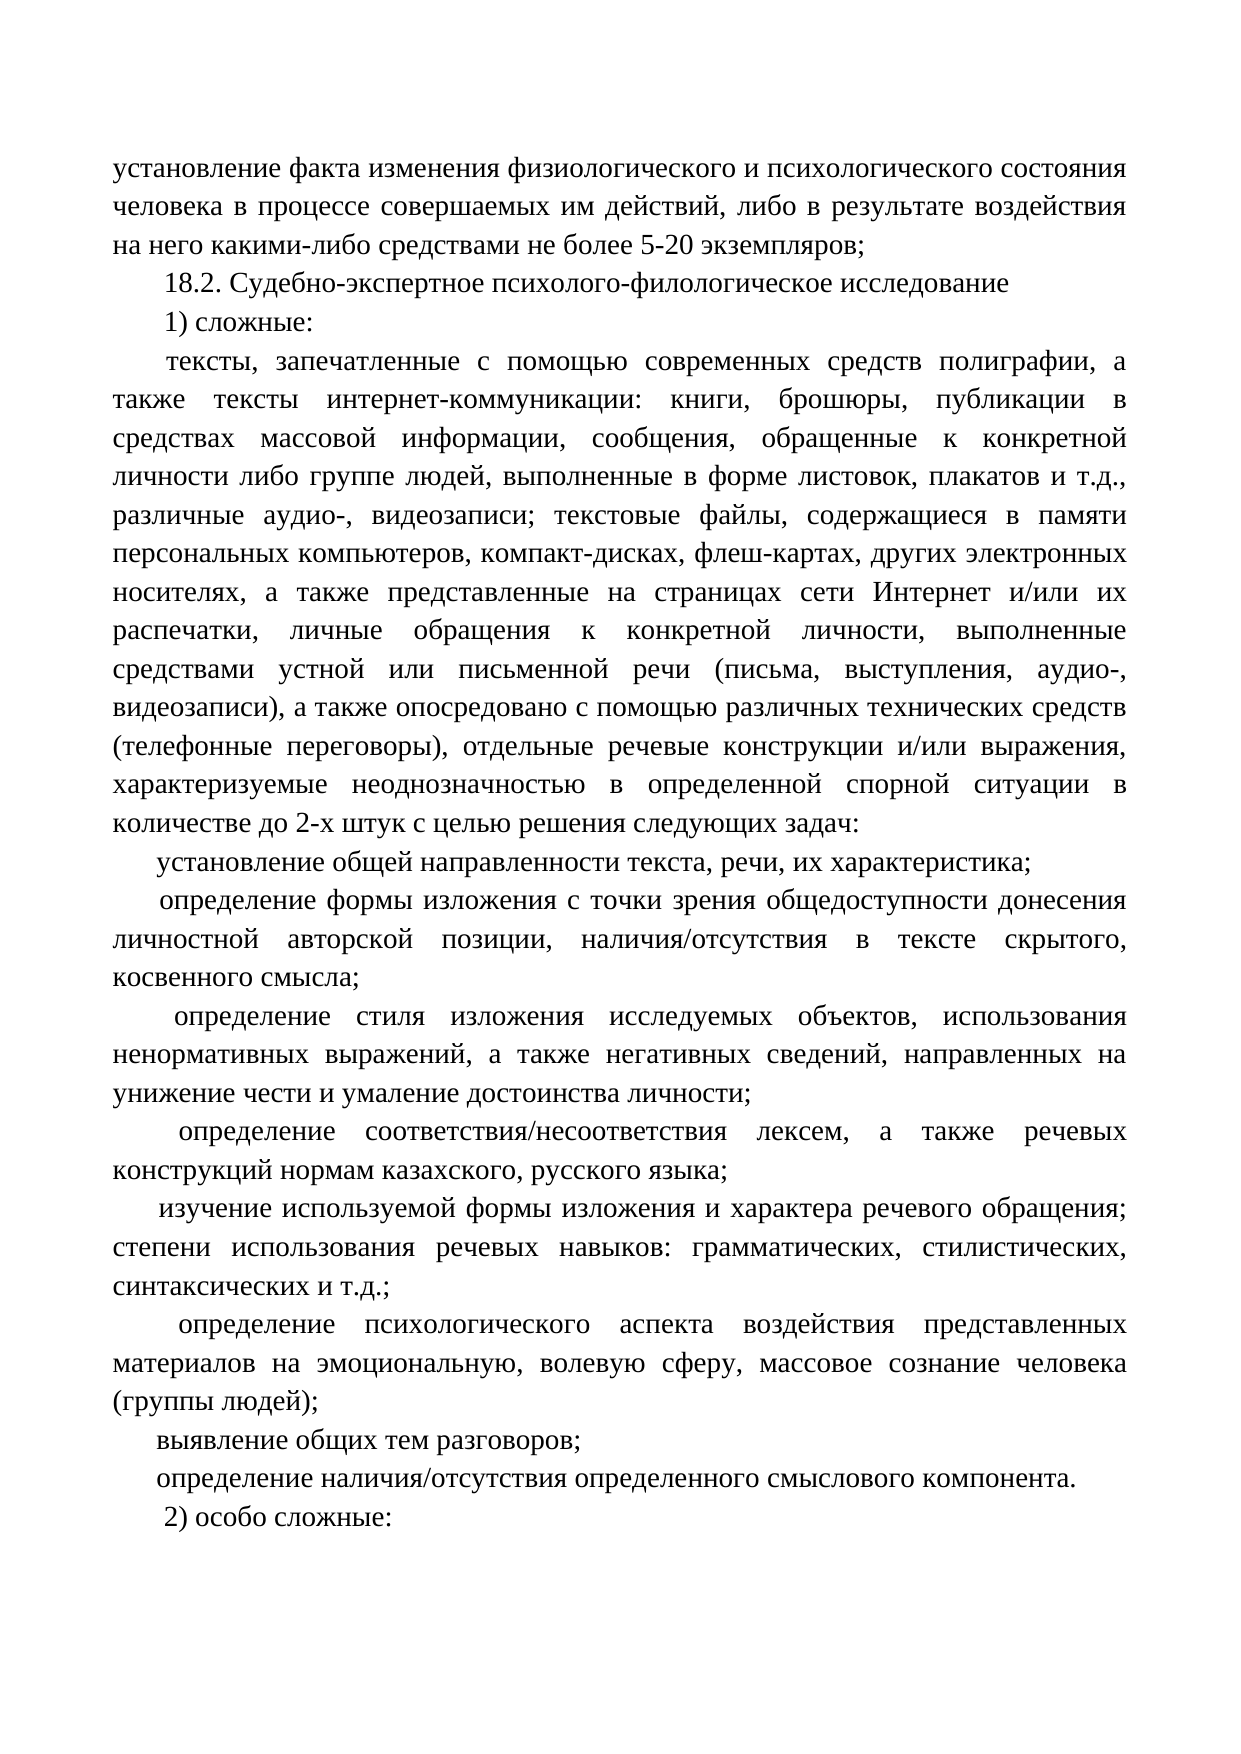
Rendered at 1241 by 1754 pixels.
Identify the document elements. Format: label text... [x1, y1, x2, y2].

text определение стиля изложения исследуемых объектов, использования ненормативных выражений, а также негативных сведений, направленных на унижение чести и умаление достоинства личности; [112, 998, 1128, 1108]
text определение наличия/отсутствия определенного смыслового компонента. [112, 1460, 1128, 1494]
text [112, 150, 1128, 261]
text 18.2. Судебно-экспертное психолого-филологическое исследование [112, 266, 1128, 299]
text установление общей направленности текста, речи, их характеристика; [112, 844, 1128, 877]
text определение формы изложения с точки зрения общедоступности донесения личностной авторской позиции, наличия/отсутствия в тексте скрытого, косвенного смысла; [112, 882, 1128, 993]
text 2) особо сложные: [112, 1499, 1128, 1532]
text определение психологического аспекта воздействия представленных материалов на эмоциональную, волевую сферу, массовое сознание человека (группы людей); [112, 1306, 1128, 1417]
text определение соответствия/несоответствия лексем, а также речевых конструкций нормам казахского, русского языка; [112, 1113, 1128, 1186]
text 1) сложные: [112, 304, 1128, 338]
text выявление общих тем разговоров; [112, 1422, 1128, 1455]
text тексты, запечатленные с помощью современных средств полиграфии, а также тексты интернет-коммуникации: книги, брошюры, публикации в средствах массовой информации, сообщения, обращенные к конкретной личности либо группе людей, выполненные в форме листовок, плакатов и т.д., различные аудио-, видеозаписи; текстовые файлы, содержащиеся в памяти персональных компьютеров, компакт-дисках, флеш-картах, других электронных носителях, а также представленные на страницах сети Интернет и/или их распечатки, личные обращения к конкретной личности, выполненные средствами устной или письменной речи (письма, выступления, аудио-, видеозаписи), а также опосредовано с помощью различных технических средств (телефонные переговоры), отдельные речевые конструкции и/или выражения, характеризуемые неоднозначностью в определенной спорной ситуации в количестве до 2-х штук с целью решения следующих задач: [112, 343, 1128, 839]
text изучение используемой формы изложения и характера речевого обращения; степени использования речевых навыков: грамматических, стилистических, синтаксических и т.д.; [112, 1191, 1128, 1301]
